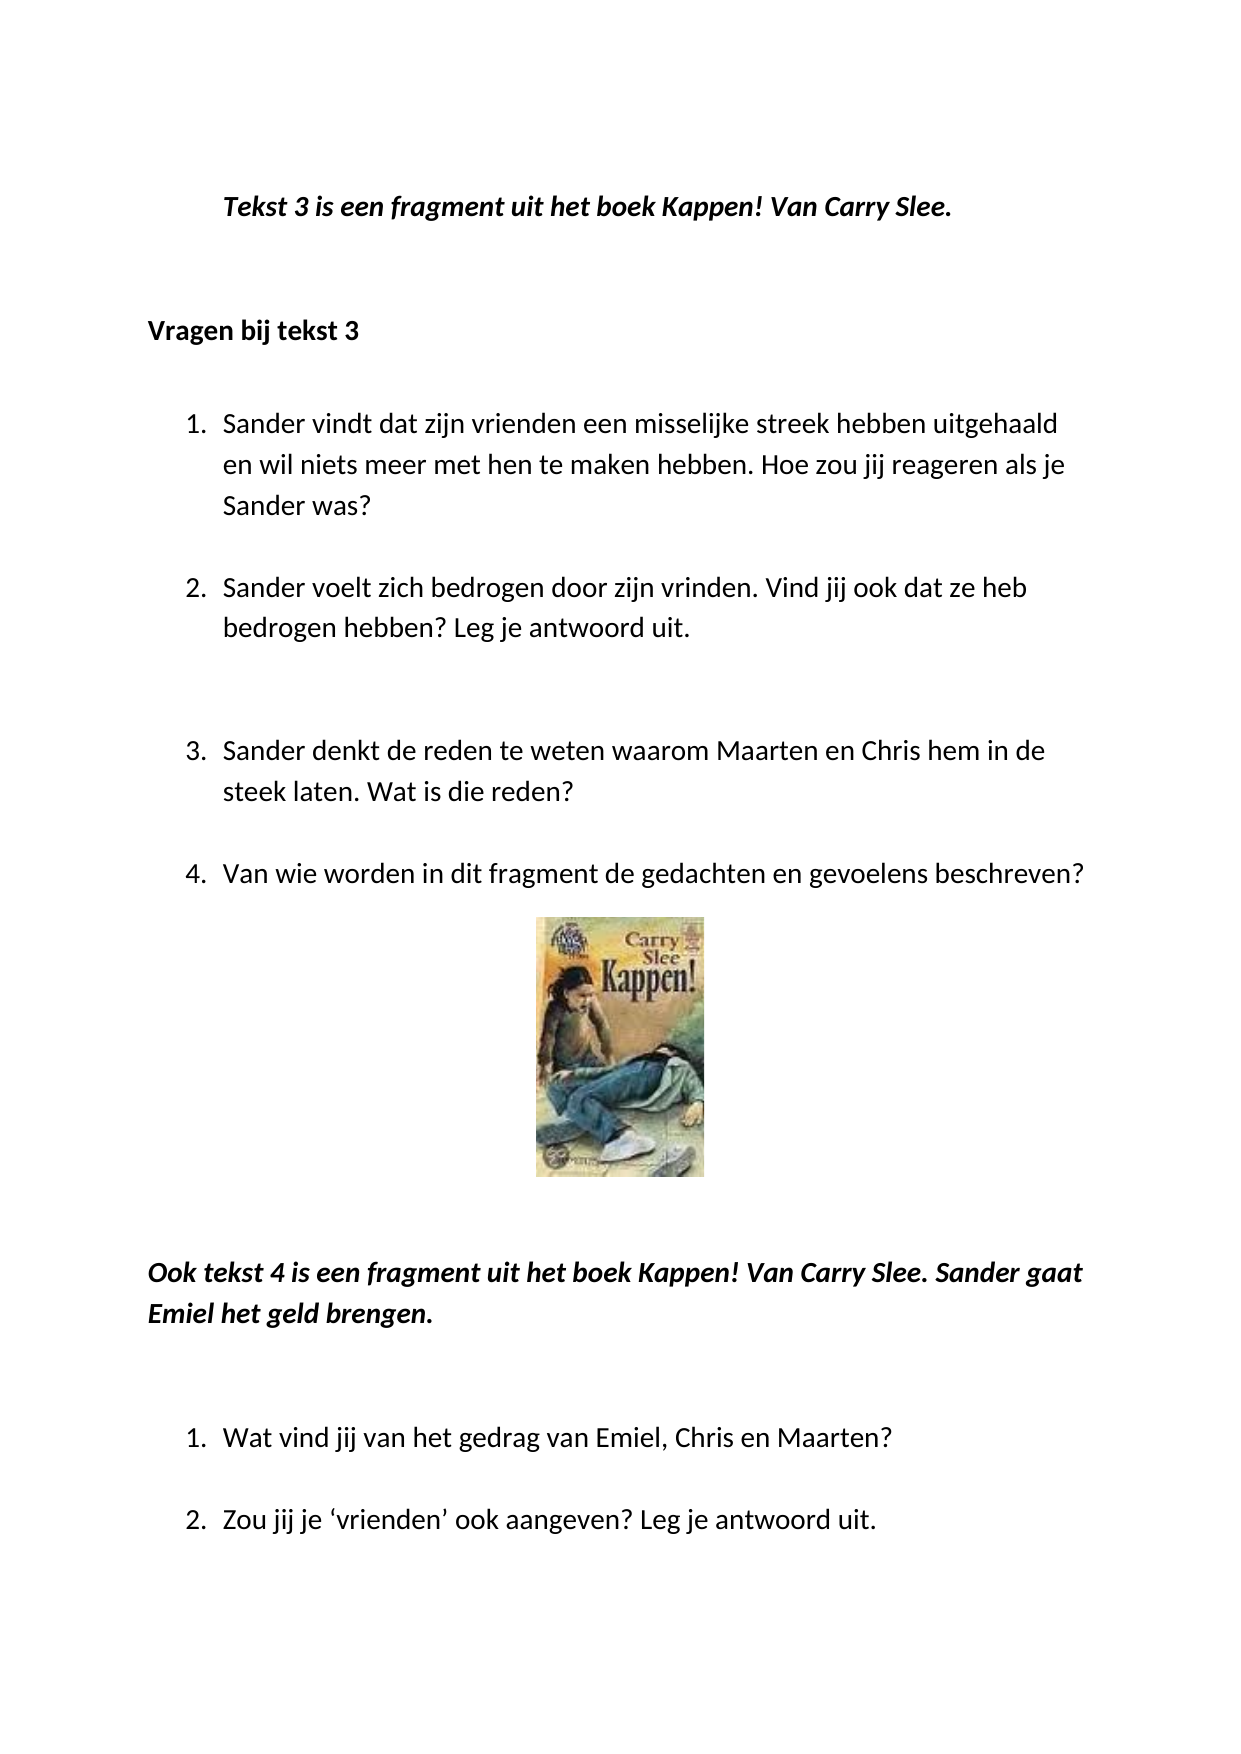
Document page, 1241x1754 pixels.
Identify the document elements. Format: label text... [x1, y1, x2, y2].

list Van wie worden in dit fragment de gedachten en gevoelens beschreven? [185, 855, 1093, 891]
list Sander denkt de reden te weten waarom Maarten en Chris hem in de steek laten. Wat is die reden? [185, 732, 1093, 809]
text Ook tekst 4 is een fragment uit het boek Kappen! Van Carry Slee. Sander gaat Emiel het geld brengen. [148, 1254, 1093, 1331]
list Wat vind jij van het gedrag van Emiel, Chris en Maarten? [185, 1419, 1093, 1454]
list Zou jij je ‘vrienden’ ook aangeven? Leg je antwoord uit. [185, 1501, 1093, 1536]
picture [536, 917, 705, 1177]
list Tekst 3 is een fragment uit het boek Kappen! Van Carry Slee. [223, 188, 1093, 224]
list Sander vindt dat zijn vrienden een misselijke streek hebben uitgehaald en wil niets meer met hen te maken hebben. Hoe zou jij reageren als je Sander was? [185, 405, 1093, 522]
text Vragen bij tekst 3 [148, 312, 1093, 380]
list Sander voelt zich bedrogen door zijn vrinden. Vind jij ook dat ze heb bedrogen hebben? Leg je antwoord uit. [185, 569, 1093, 645]
